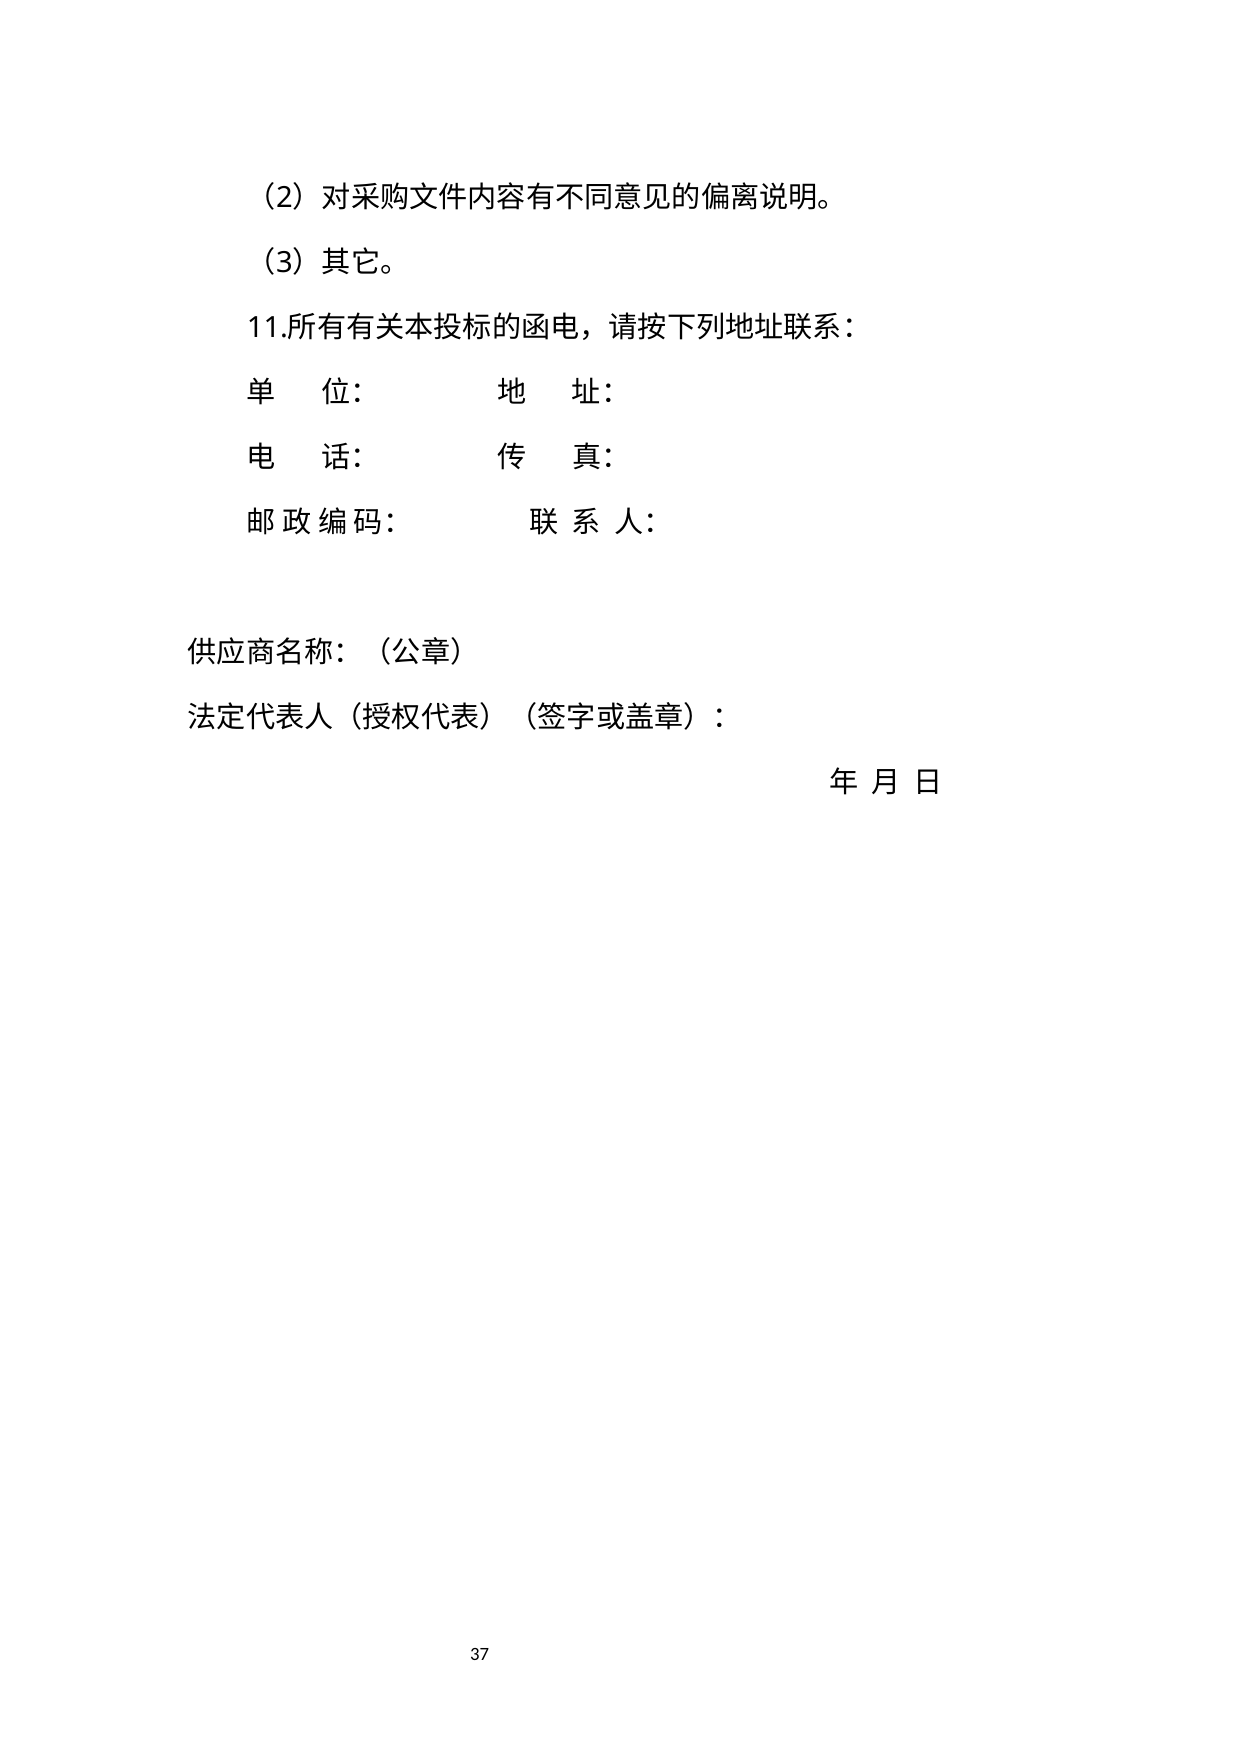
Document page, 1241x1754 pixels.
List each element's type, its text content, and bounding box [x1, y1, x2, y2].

text （2）对采购文件内容有不同意见的偏离说明。 [187, 162, 1053, 227]
text 11.所有有关本投标的函电，请按下列地址联系： [187, 292, 1053, 357]
text 电 话： 传 真： [187, 422, 1053, 487]
text 供应商名称：（公章） [187, 617, 1053, 682]
text 单 位： 地 址： [187, 357, 1053, 422]
text 法定代表人（授权代表）（签字或盖章）： [187, 682, 1053, 747]
text （3）其它。 [187, 227, 1053, 292]
text 邮 政 编 码： 联 系 人： [187, 487, 1053, 552]
text 年 月 日 [187, 747, 1053, 812]
